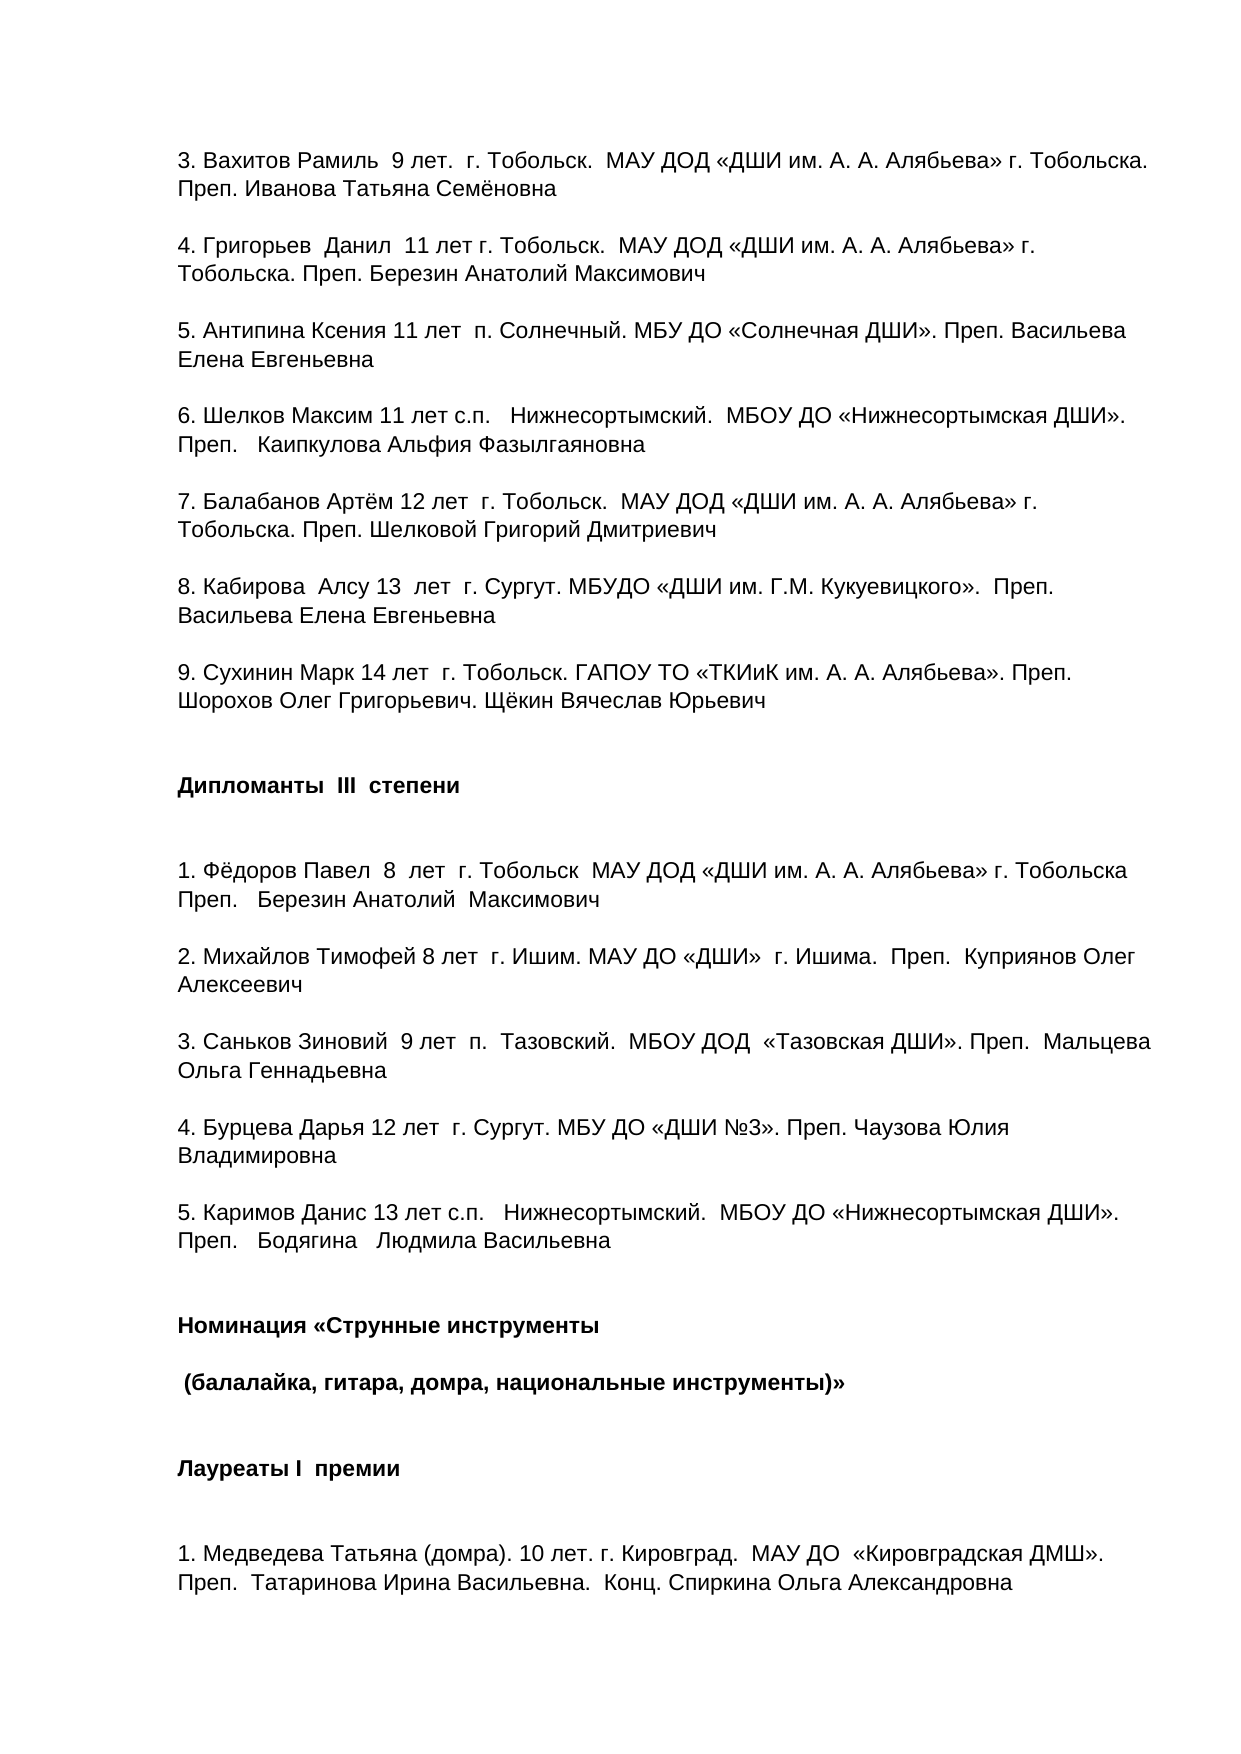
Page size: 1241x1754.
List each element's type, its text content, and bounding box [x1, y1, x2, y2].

text 1. Медведева Татьяна (домра). 10 лет. г. Кировград. МАУ ДО «Кировградская ДМШ». Преп. Татаринова Ирина Васильевна. Конц. Спиркина Ольга Александровна [177, 1540, 1152, 1595]
text 2. Михайлов Тимофей 8 лет г. Ишим. МАУ ДО «ДШИ» г. Ишима. Преп. Куприянов Олег Алексеевич [177, 943, 1152, 998]
text 5. Каримов Данис 13 лет с.п. Нижнесортымский. МБОУ ДО «Нижнесортымская ДШИ». Преп. Бодягина Людмила Васильевна [177, 1199, 1152, 1253]
text Номинация «Струнные инструменты [177, 1312, 1152, 1339]
text 1. Фёдоров Павел 8 лет г. Тобольск МАУ ДОД «ДШИ им. А. А. Алябьева» г. Тобольска Преп. Березин Анатолий Максимович [177, 857, 1152, 912]
text 6. Шелков Максим 11 лет с.п. Нижнесортымский. МБОУ ДО «Нижнесортымская ДШИ». Преп. Каипкулова Альфия Фазылгаяновна [177, 402, 1152, 457]
text Дипломанты III степени [177, 772, 1152, 798]
text 3. Саньков Зиновий 9 лет п. Тазовский. МБОУ ДОД «Тазовская ДШИ». Преп. Мальцева Ольга Геннадьевна [177, 1028, 1152, 1083]
text (балалайка, гитара, домра, национальные инструменты)» [177, 1369, 1152, 1396]
text Лауреаты I премии [177, 1455, 1152, 1481]
text 3. Вахитов Рамиль 9 лет. г. Тобольск. МАУ ДОД «ДШИ им. А. А. Алябьева» г. Тобольска. Преп. Иванова Татьяна Семёновна [177, 147, 1152, 201]
text 5. Антипина Ксения 11 лет п. Солнечный. МБУ ДО «Солнечная ДШИ». Преп. Васильева Елена Евгеньевна [177, 317, 1152, 372]
text 4. Бурцева Дарья 12 лет г. Сургут. МБУ ДО «ДШИ №3». Преп. Чаузова Юлия Владимировна [177, 1113, 1152, 1168]
text 8. Кабирова Алсу 13 лет г. Сургут. МБУДО «ДШИ им. Г.М. Кукуевицкого». Преп. Васильева Елена Евгеньевна [177, 573, 1152, 628]
text 9. Сухинин Марк 14 лет г. Тобольск. ГАПОУ ТО «ТКИиК им. А. А. Алябьева». Преп. Шорохов Олег Григорьевич. Щёкин Вячеслав Юрьевич [177, 658, 1152, 713]
text 4. Григорьев Данил 11 лет г. Тобольск. МАУ ДОД «ДШИ им. А. А. Алябьева» г. Тобольска. Преп. Березин Анатолий Максимович [177, 232, 1152, 287]
text 7. Балабанов Артём 12 лет г. Тобольск. МАУ ДОД «ДШИ им. А. А. Алябьева» г. Тобольска. Преп. Шелковой Григорий Дмитриевич [177, 488, 1152, 543]
